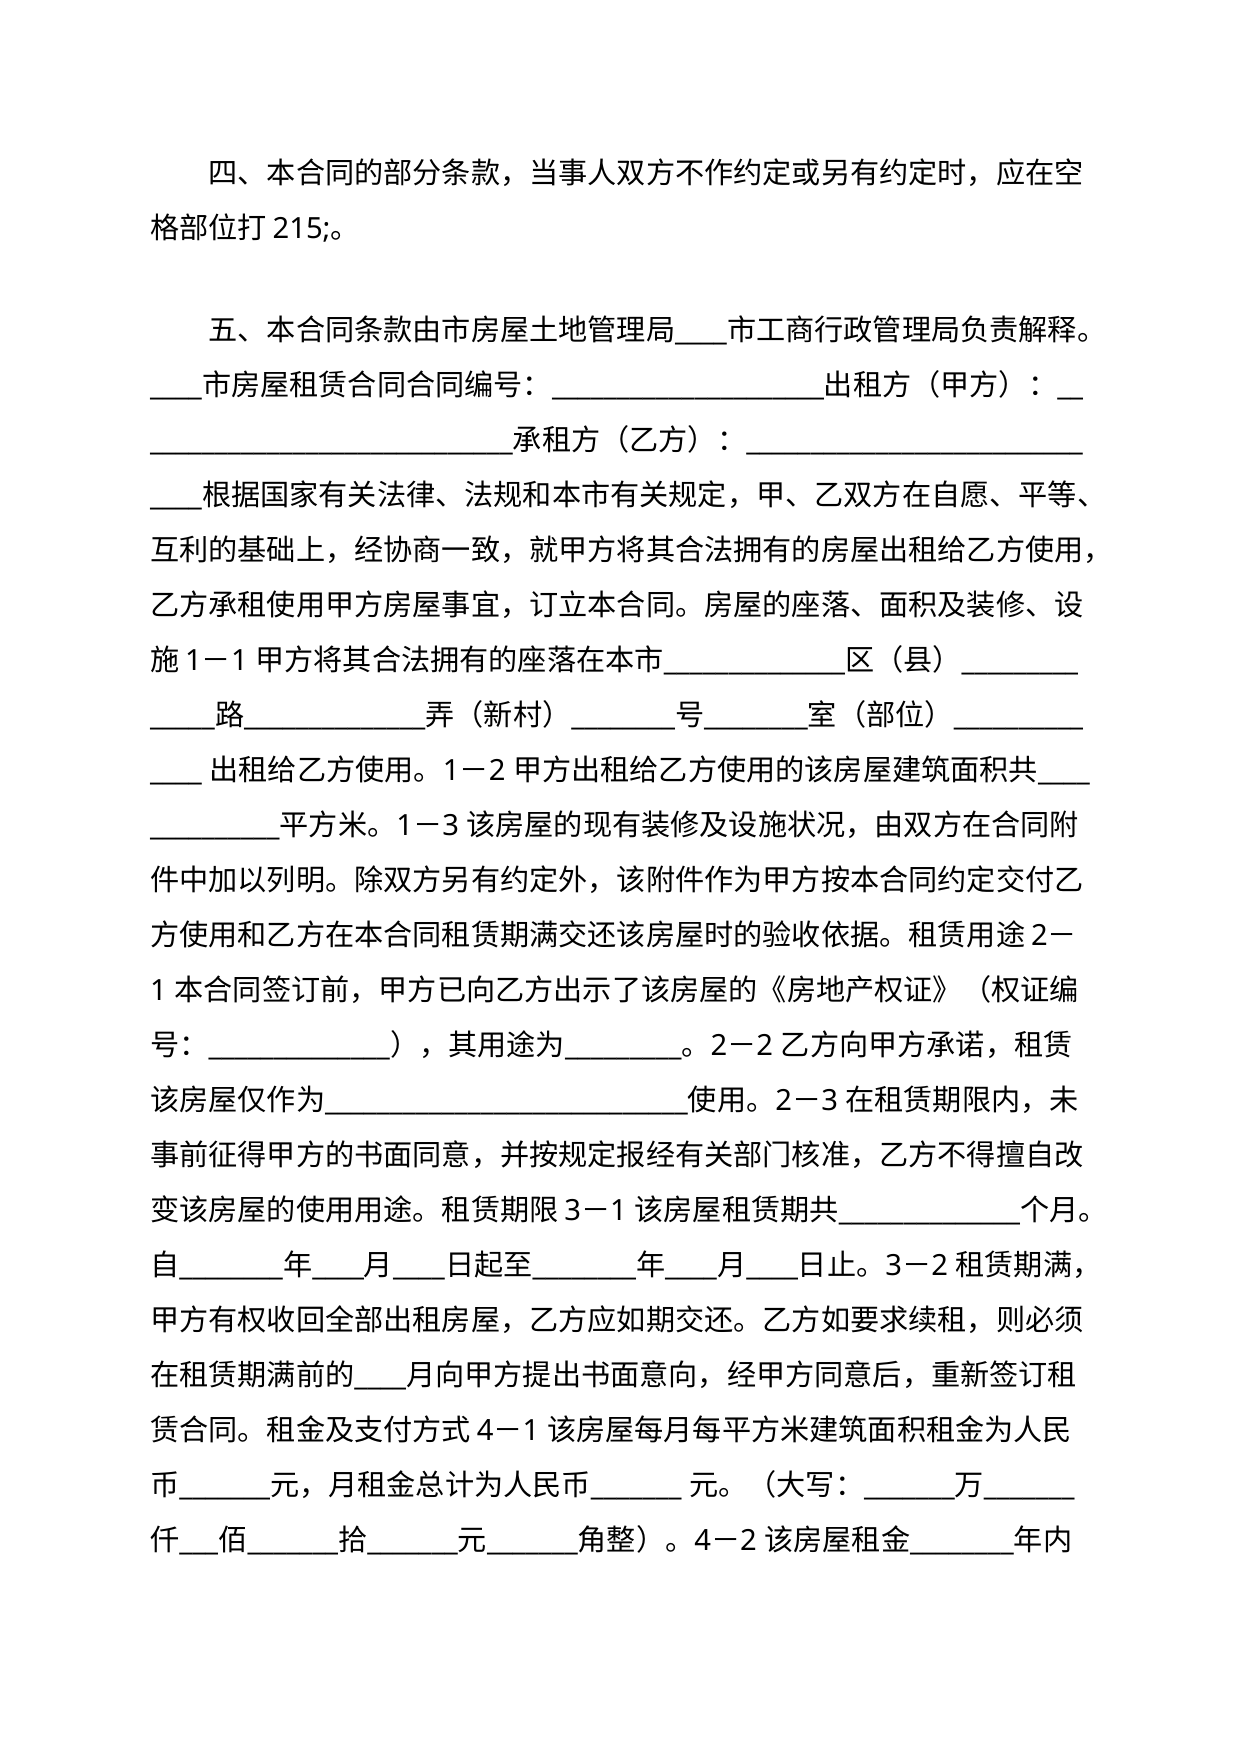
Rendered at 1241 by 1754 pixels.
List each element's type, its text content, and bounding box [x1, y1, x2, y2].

text 四、本合同的部分条款，当事人双方不作约定或另有约定时，应在空格部位打215;。 [150, 150, 1090, 247]
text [150, 307, 1090, 1559]
